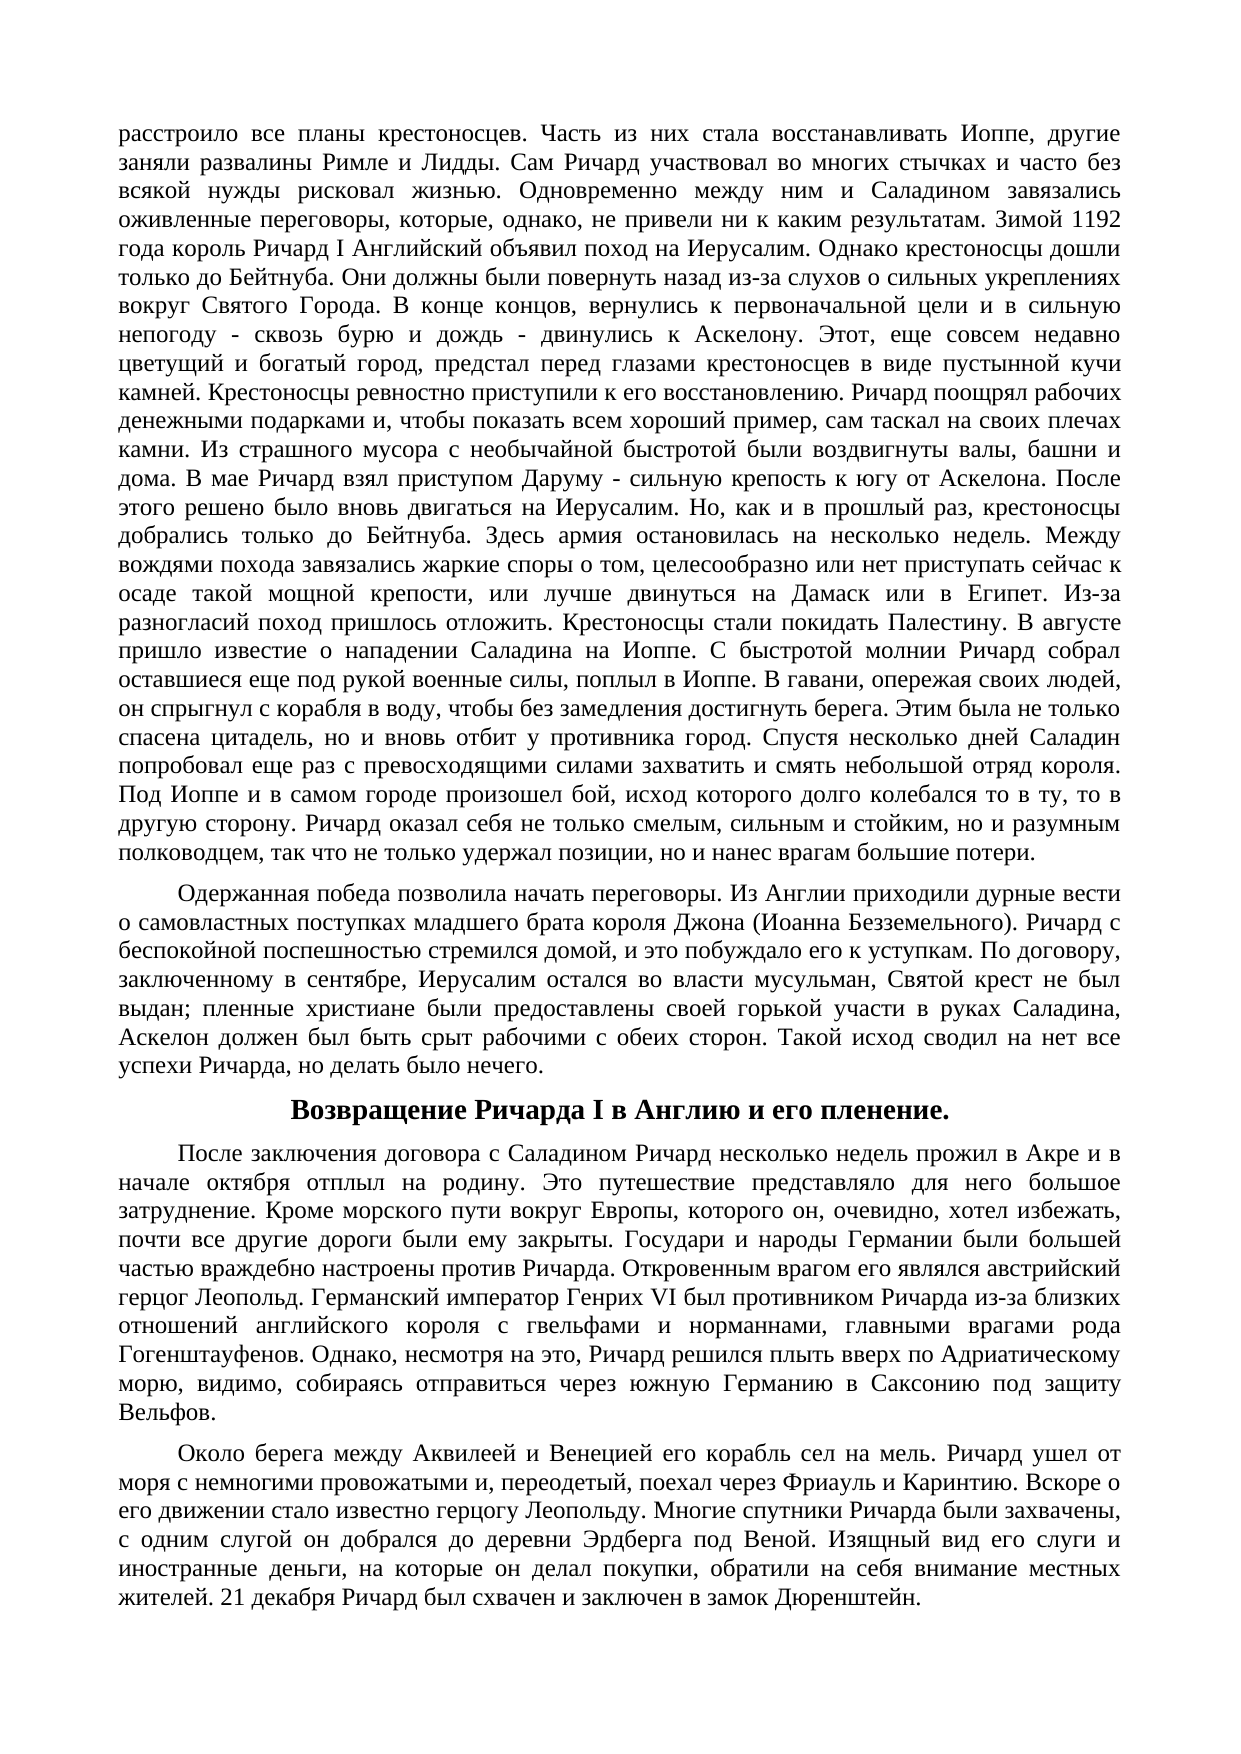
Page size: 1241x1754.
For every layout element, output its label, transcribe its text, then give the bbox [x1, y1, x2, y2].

text Около берега между Аквилеей и Венецией его корабль сел на мель. Ричард ушел от моря с немногими провожатыми и, переодетый, поехал через Фриауль и Каринтию. Вскоре о его движении стало известно герцогу Леопольду. Многие спутники Ричарда были захвачены, с одним слугой он добрался до деревни Эрдберга под Веной. Изящный вид его слуги и иностранные деньги, на которые он делал покупки, обратили на себя внимание местных жителей. 21 декабря Ричард был схвачен и заключен в замок Дюренштейн. [118, 1438, 1122, 1610]
text После заключения договора с Саладином Ричард несколько недель прожил в Акре и в начале октября отплыл на родину. Это путешествие представляло для него большое затруднение. Кроме морского пути вокруг Европы, которого он, очевидно, хотел избежать, почти все другие дороги были ему закрыты. Государи и народы Германии были большей частью враждебно настроены против Ричарда. Откровенным врагом его являлся австрийский герцог Леопольд. Германский император Генрих VI был противником Ричарда из-за близких отношений английского короля с гвельфами и норманнами, главными врагами рода Гогенштауфенов. Однако, несмотря на это, Ричард решился плыть вверх по Адриатическому морю, видимо, собираясь отправиться через южную Германию в Саксонию под защиту Вельфов. [118, 1138, 1122, 1425]
text Одержанная победа позволила начать переговоры. Из Англии приходили дурные вести о самовластных поступках младшего брата короля Джона (Иоанна Безземельного). Ричард с беспокойной поспешностью стремился домой, и это побуждало его к уступкам. По договору, заключенному в сентябре, Иерусалим остался во власти мусульман, Святой крест не был выдан; пленные христиане были предоставлены своей горькой участи в руках Саладина, Аскелон должен был быть срыт рабочими с обеих сторон. Такой исход сводил на нет все успехи Ричарда, но делать было нечего. [118, 878, 1122, 1079]
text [118, 118, 1122, 866]
text Возвращение Ричарда I в Англию и его пленение. [118, 1092, 1122, 1125]
